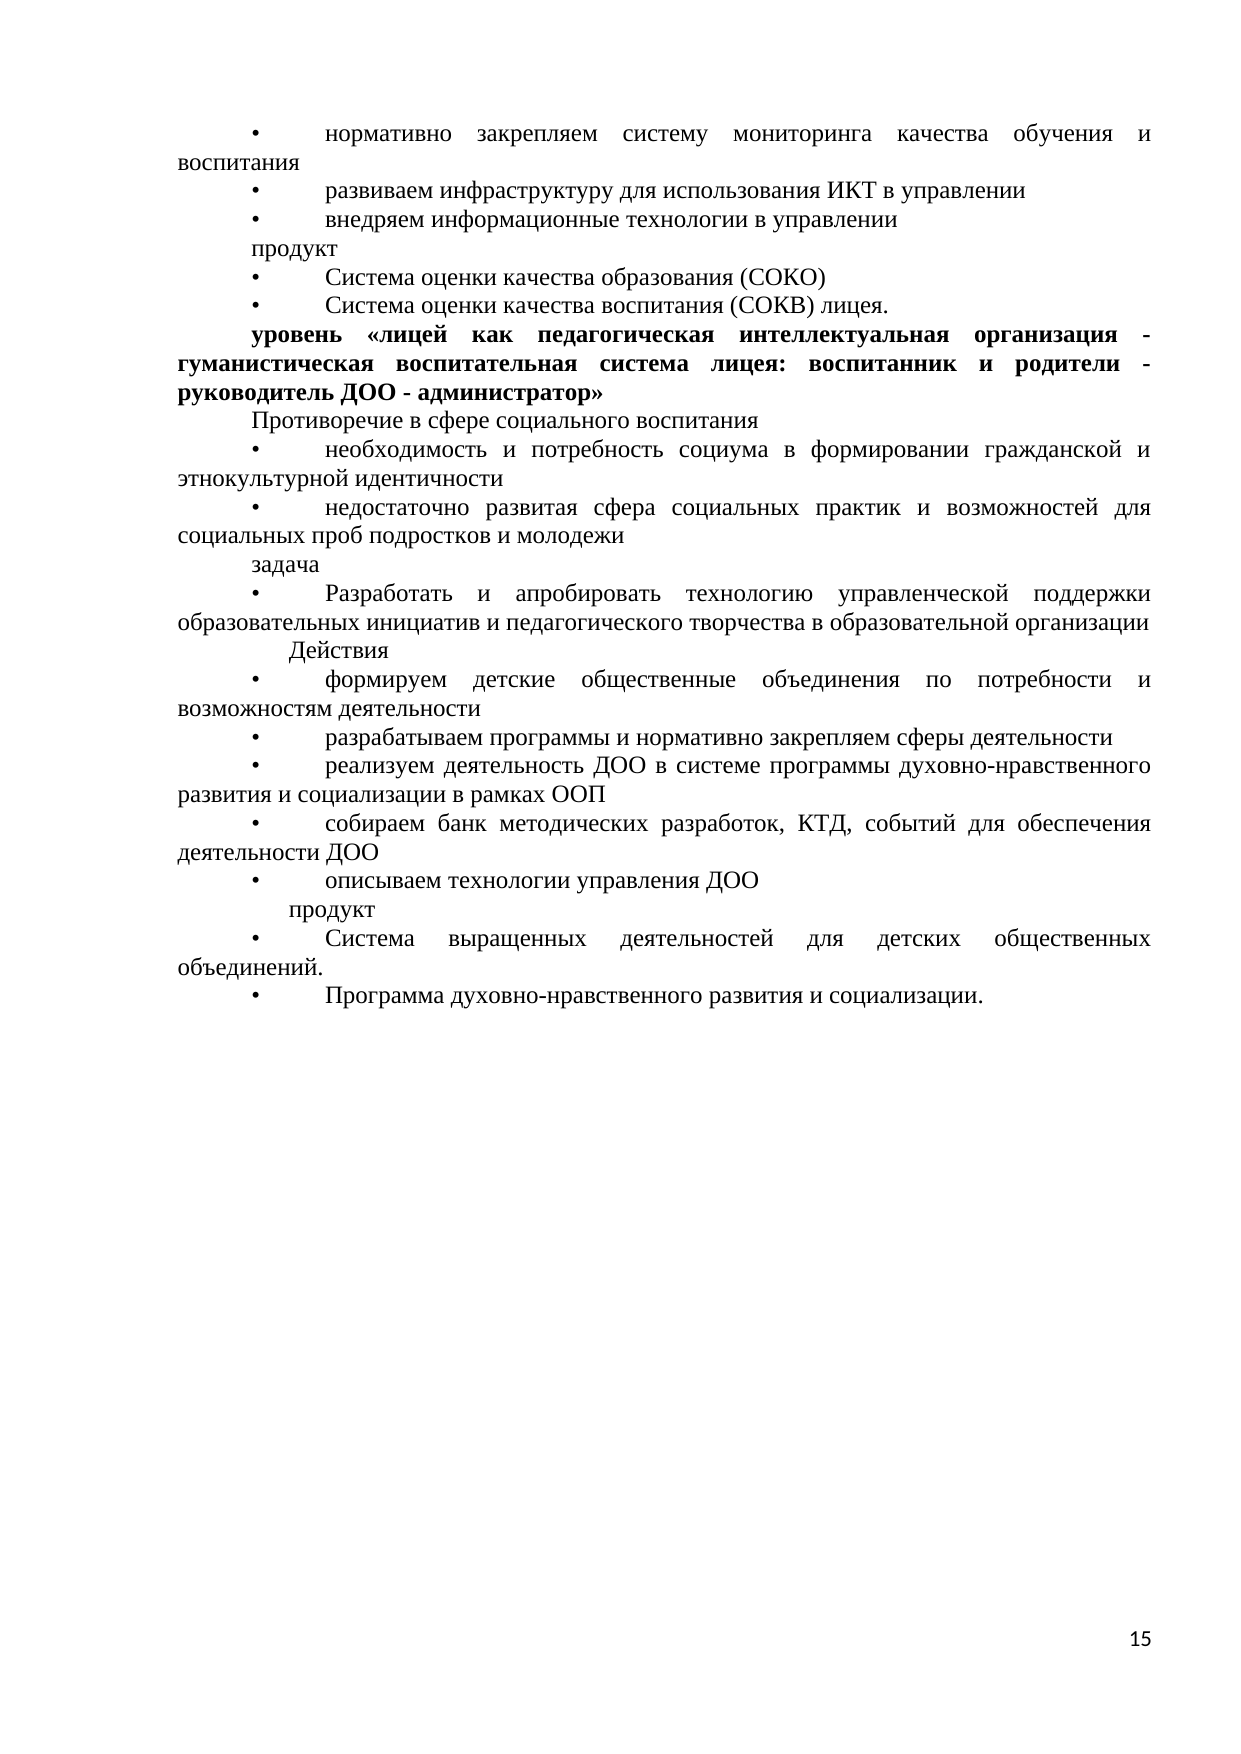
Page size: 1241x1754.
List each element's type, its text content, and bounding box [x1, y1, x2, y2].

list недостаточно развитая сфера социальных практик и возможностей для социальных проб подростков и молодежи [177, 492, 1152, 549]
list собираем банк методических разработок, КТД, событий для обеспечения деятельности ДОО [177, 808, 1152, 866]
list нормативно закрепляем систему мониторинга качества обучения и воспитания [177, 118, 1152, 176]
list Система оценки качества воспитания (СОКВ) лицея. [177, 291, 1152, 319]
list разрабатываем программы и нормативно закрепляем сферы деятельности [177, 722, 1152, 751]
text уровень «лицей как педагогическая интеллектуальная организация - гуманистическая воспитательная система лицея: воспитанник и родители - руководитель ДОО - администратор» [177, 319, 1152, 406]
text задача [177, 549, 1152, 578]
text продукт [215, 894, 1152, 923]
list Разработать и апробировать технологию управленческой поддержки образовательных инициатив и педагогического творчества в образовательной организации [177, 578, 1152, 636]
text Действия [215, 636, 1152, 664]
list Система оценки качества образования (СОКО) [177, 262, 1152, 291]
list внедряем информационные технологии в управлении [177, 204, 1152, 233]
list необходимость и потребность социума в формировании гражданской и этнокультурной идентичности [177, 434, 1152, 492]
text Противоречие в сфере социального воспитания [177, 406, 1152, 434]
list Система выращенных деятельностей для детских общественных объединений. [177, 923, 1152, 981]
list описываем технологии управления ДОО [177, 866, 1152, 894]
text продукт [177, 233, 1152, 262]
list реализуем деятельность ДОО в системе программы духовно-нравственного развития и социализации в рамках ООП [177, 751, 1152, 808]
list формируем детские общественные объединения по потребности и возможностям деятельности [177, 664, 1152, 722]
list развиваем инфраструктуру для использования ИКТ в управлении [177, 176, 1152, 204]
list Программа духовно-нравственного развития и социализации. [177, 981, 1152, 1009]
